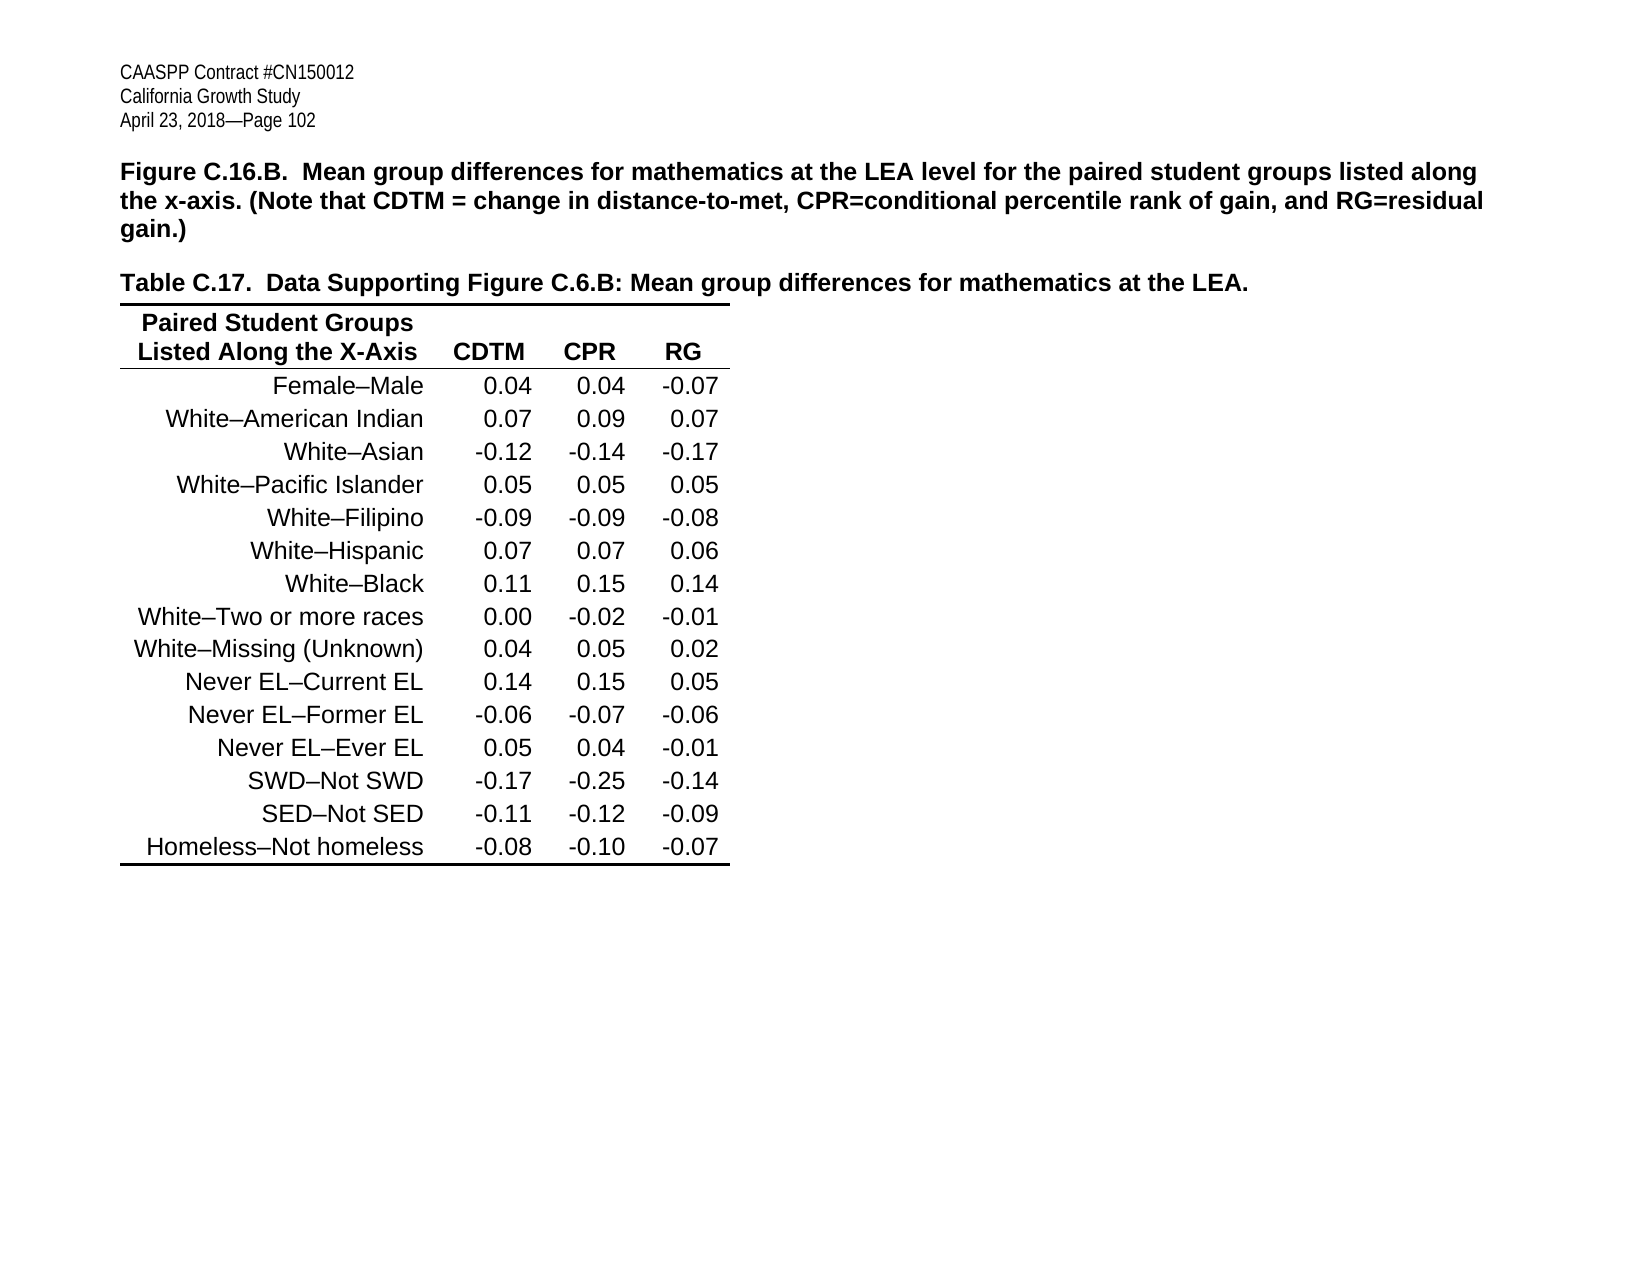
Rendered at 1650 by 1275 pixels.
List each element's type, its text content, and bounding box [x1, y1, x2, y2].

text Table C.17. Data Supporting Figure C.6.B: Mean group differences for mathematics at the LEA. [120, 268, 1500, 297]
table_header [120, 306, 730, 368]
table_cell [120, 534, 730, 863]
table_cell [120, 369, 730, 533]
